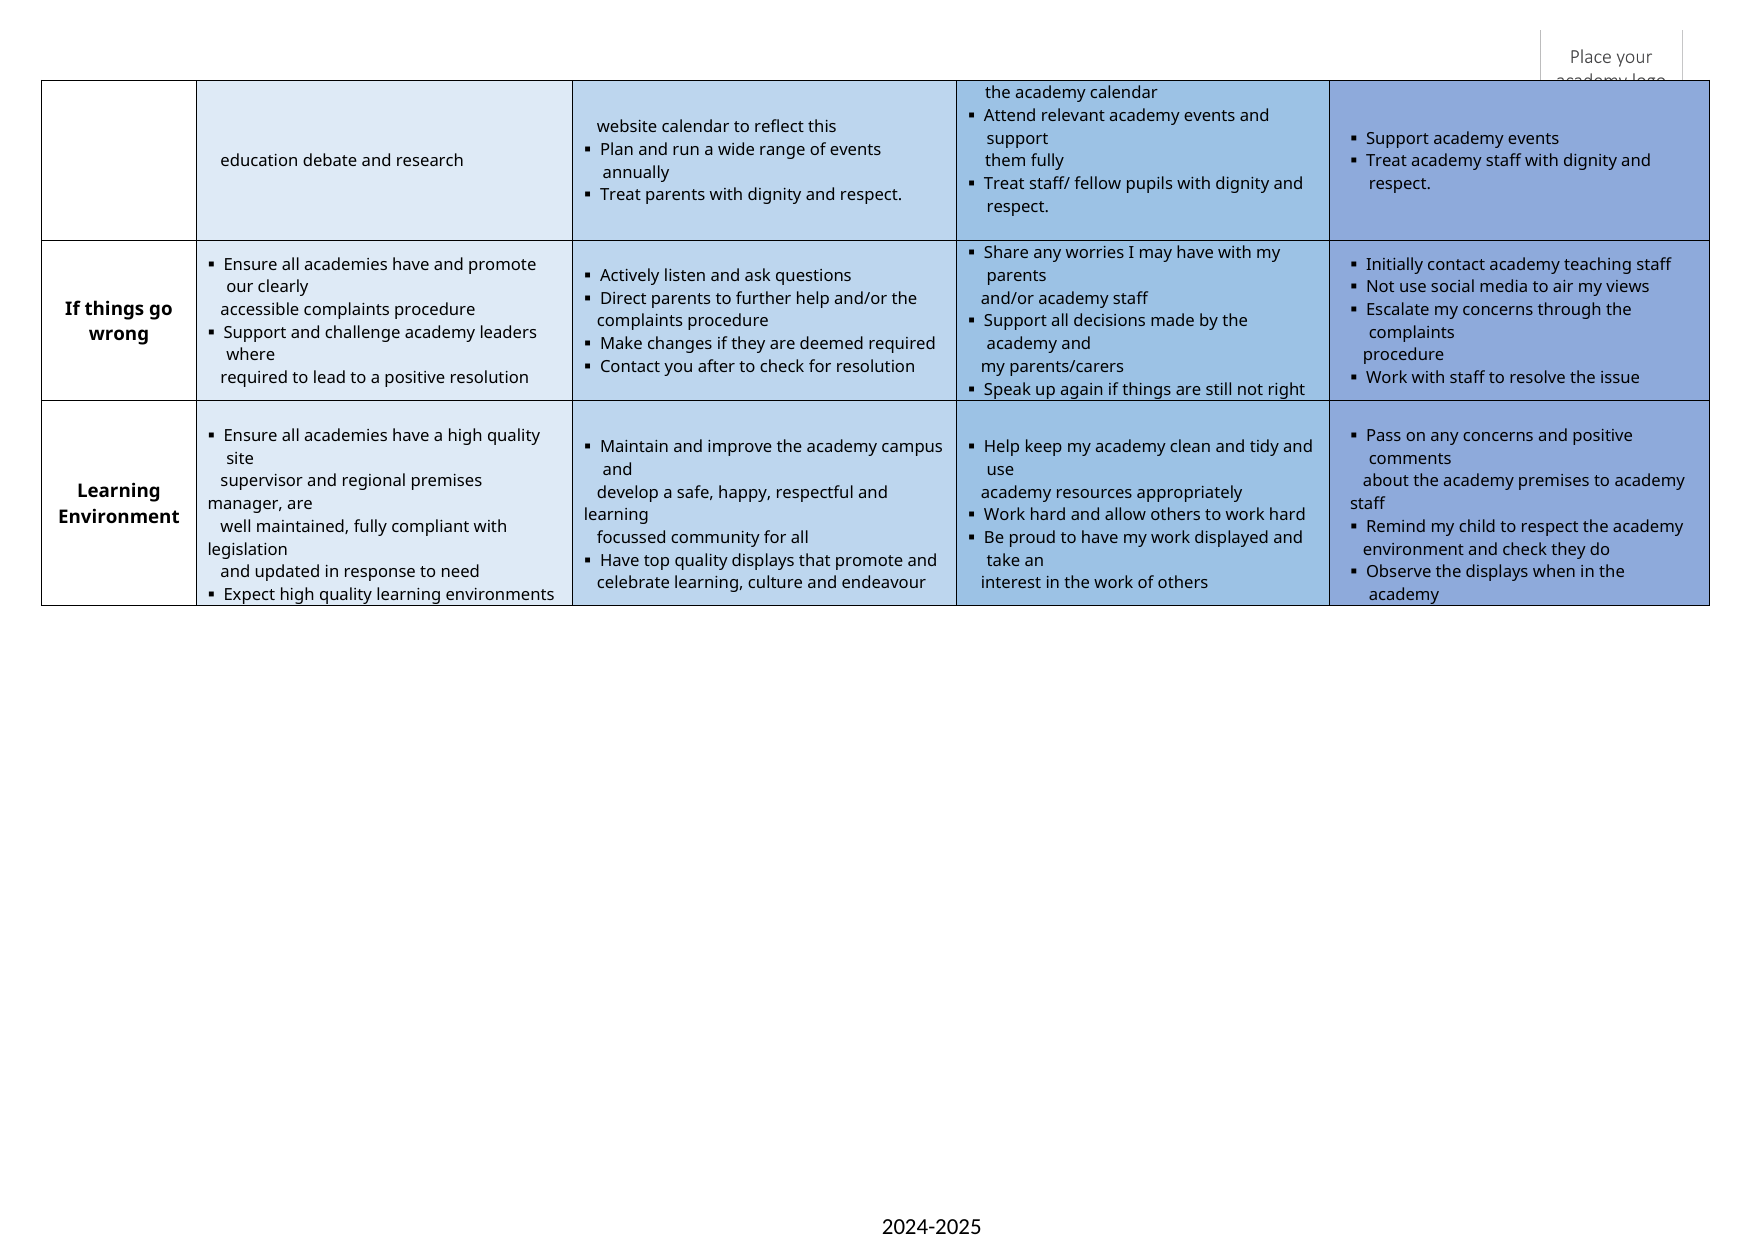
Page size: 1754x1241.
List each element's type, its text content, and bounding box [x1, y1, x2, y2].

picture [1540, 30, 1683, 80]
table_cell Help keep my academy clean and tidy and use academy resources appropriately Work hard and allow others to work hard Be proud to have my work displayed and take an interest in the work of others [957, 401, 1329, 605]
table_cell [197, 81, 572, 240]
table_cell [42, 81, 196, 240]
table_cell If things go wrong [42, 241, 196, 400]
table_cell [1330, 81, 1709, 240]
table_cell Actively listen and ask questions Direct parents to further help and/or the complaints procedure Make changes if they are deemed required Contact you after to check for resolution [573, 241, 956, 400]
table_cell Ensure all academies have and promote our clearly accessible complaints procedure Support and challenge academy leaders where required to lead to a positive resolution [197, 241, 572, 400]
table_cell Share any worries I may have with my parents and/or academy staff Support all decisions made by the academy and my parents/carers Speak up again if things are still not right [957, 241, 1329, 400]
table_cell Ensure all academies have a high quality site supervisor and regional premises manager, are well maintained, fully compliant with legislation and updated in response to need Expect high quality learning environments [197, 401, 572, 605]
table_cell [957, 81, 1329, 240]
table_cell Maintain and improve the academy campus and develop a safe, happy, respectful and learning focussed community for all Have top quality displays that promote and celebrate learning, culture and endeavour [573, 401, 956, 605]
table_cell Pass on any concerns and positive comments about the academy premises to academy staff Remind my child to respect the academy environment and check they do Observe the displays when in the academy [1330, 401, 1709, 605]
table_cell Learning Environment [42, 401, 196, 605]
table_cell Initially contact academy teaching staff Not use social media to air my views Escalate my concerns through the complaints procedure Work with staff to resolve the issue [1330, 241, 1709, 400]
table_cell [573, 81, 956, 240]
